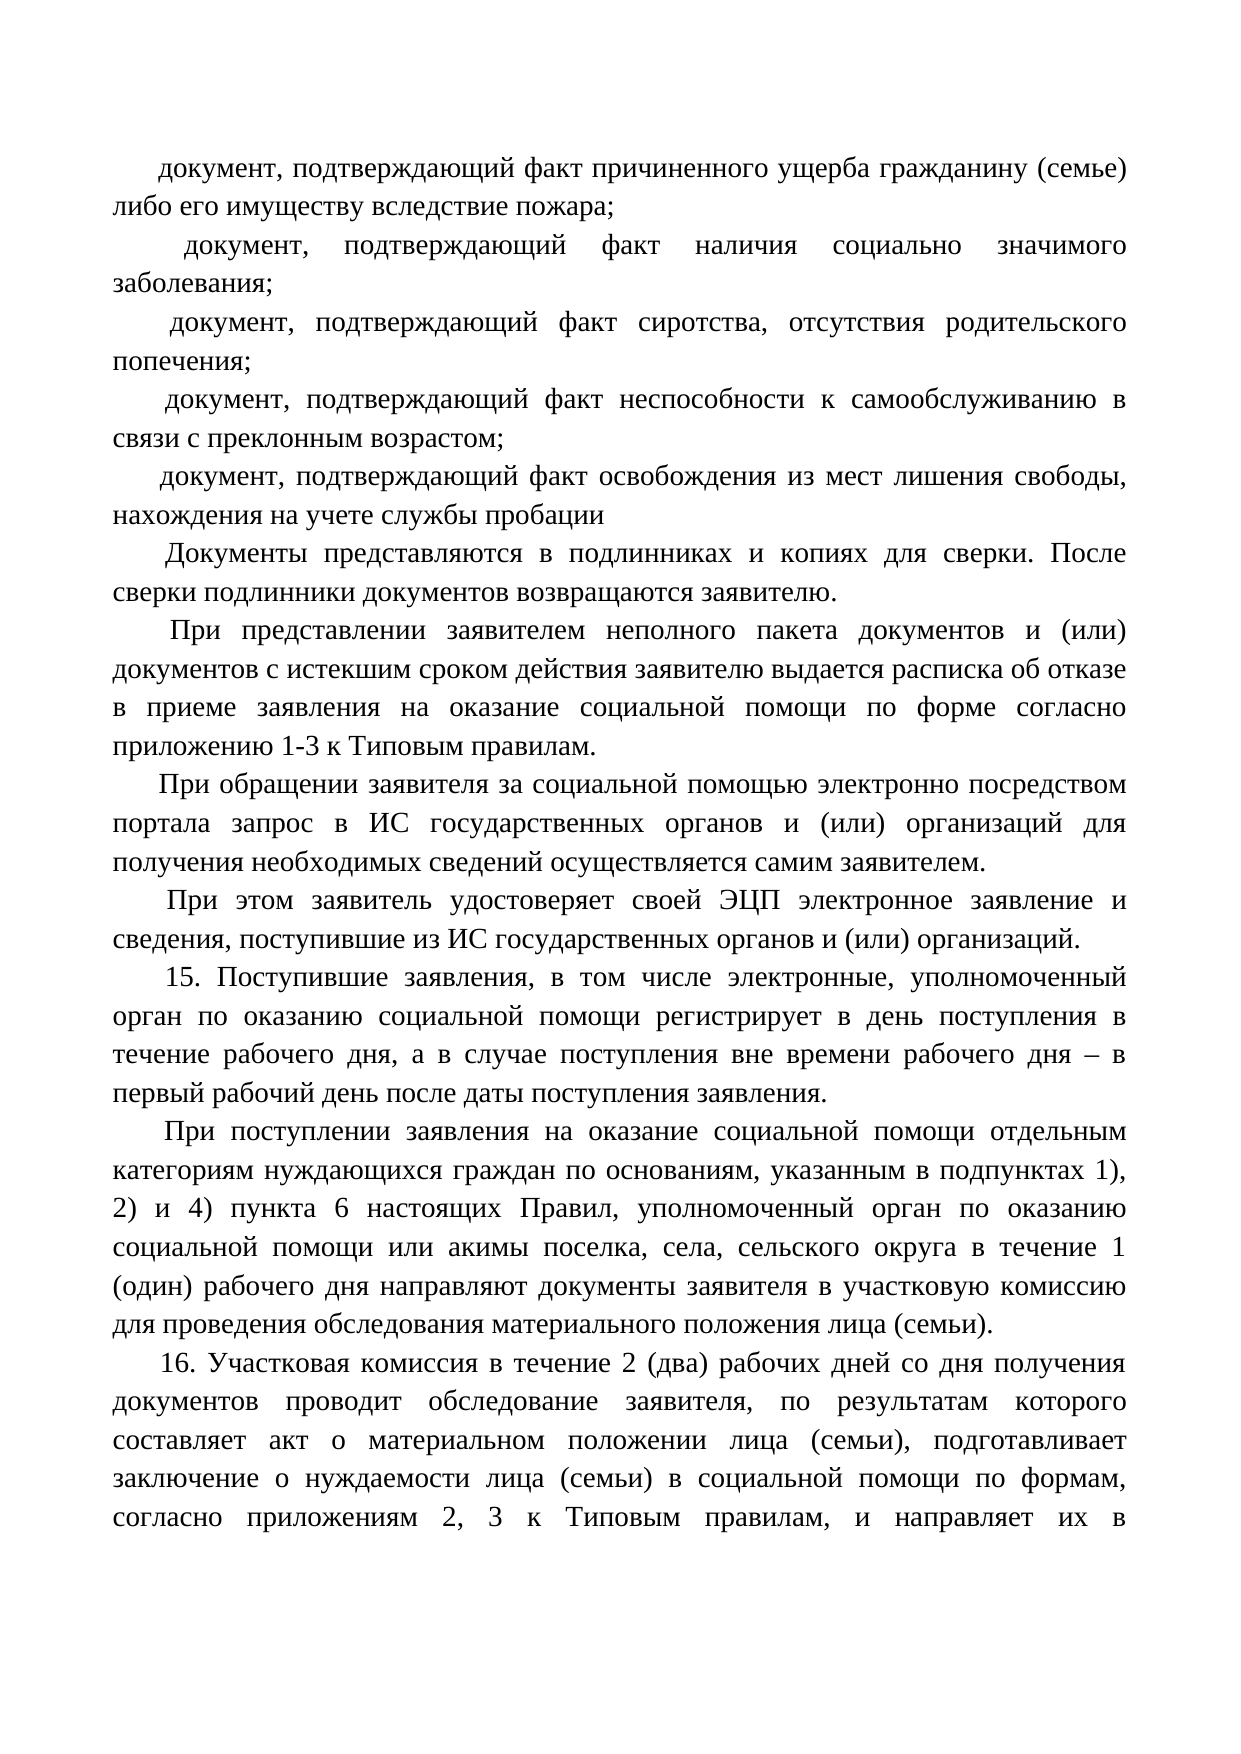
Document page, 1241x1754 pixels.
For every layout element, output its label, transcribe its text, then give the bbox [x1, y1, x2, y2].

text Документы представляются в подлинниках и копиях для сверки. После сверки подлинники документов возвращаются заявителю. [112, 535, 1128, 607]
text документ, подтверждающий факт сиротства, отсутствия родительского попечения; [112, 304, 1128, 376]
text При обращении заявителя за социальной помощью электронно посредством портала запрос в ИС государственных органов и (или) организаций для получения необходимых сведений осуществляется самим заявителем. [112, 767, 1128, 877]
text При этом заявитель удостоверяет своей ЭЦП электронное заявление и сведения, поступившие из ИС государственных органов и (или) организаций. [112, 882, 1128, 954]
text При поступлении заявления на оказание социальной помощи отдельным категориям нуждающихся граждан по основаниям, указанным в подпунктах 1), 2) и 4) пункта 6 настоящих Правил, уполномоченный орган по оказанию социальной помощи или акимы поселка, села, сельского округа в течение 1 (один) рабочего дня направляют документы заявителя в участковую комиссию для проведения обследования материального положения лица (семьи). [112, 1113, 1128, 1340]
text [112, 1345, 1128, 1532]
text документ, подтверждающий факт освобождения из мест лишения свободы, нахождения на учете службы пробации [112, 458, 1128, 530]
text 15. Поступившие заявления, в том числе электронные, уполномоченный орган по оказанию социальной помощи регистрирует в день поступления в течение рабочего дня, а в случае поступления вне времени рабочего дня – в первый рабочий день после даты поступления заявления. [112, 959, 1128, 1108]
text При представлении заявителем неполного пакета документов и (или) документов с истекшим сроком действия заявителю выдается расписка об отказе в приеме заявления на оказание социальной помощи по форме согласно приложению 1-3 к Типовым правилам. [112, 612, 1128, 762]
text документ, подтверждающий факт неспособности к самообслуживанию в связи с преклонным возрастом; [112, 381, 1128, 453]
text документ, подтверждающий факт причиненного ущерба гражданину (семье) либо его имуществу вследствие пожара; [112, 150, 1128, 222]
text документ, подтверждающий факт наличия социально значимого заболевания; [112, 227, 1128, 299]
